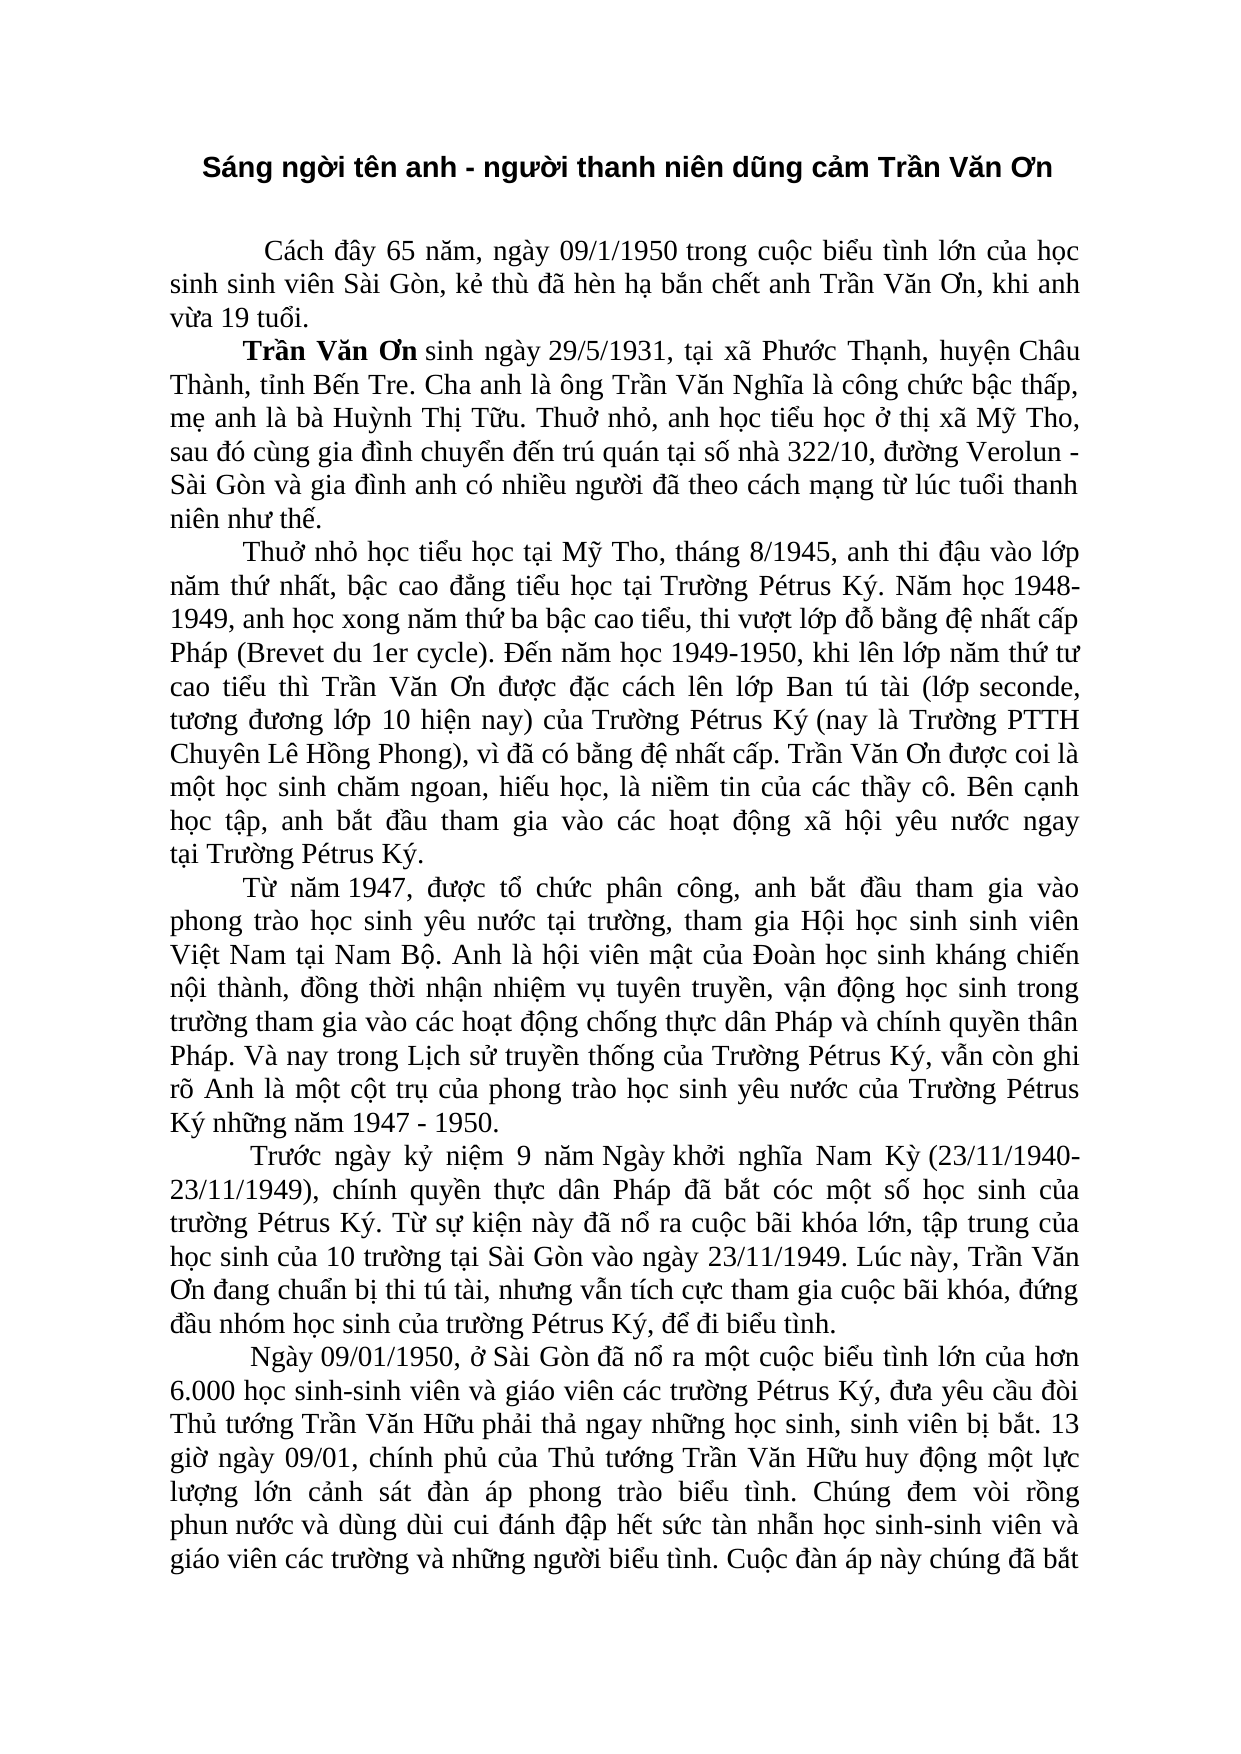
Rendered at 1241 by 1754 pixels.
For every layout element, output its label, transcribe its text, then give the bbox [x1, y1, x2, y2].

table_header Sáng ngời tên anh - người thanh niên dũng cảm Trần Văn Ơn [158, 150, 1098, 183]
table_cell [158, 184, 1098, 1574]
